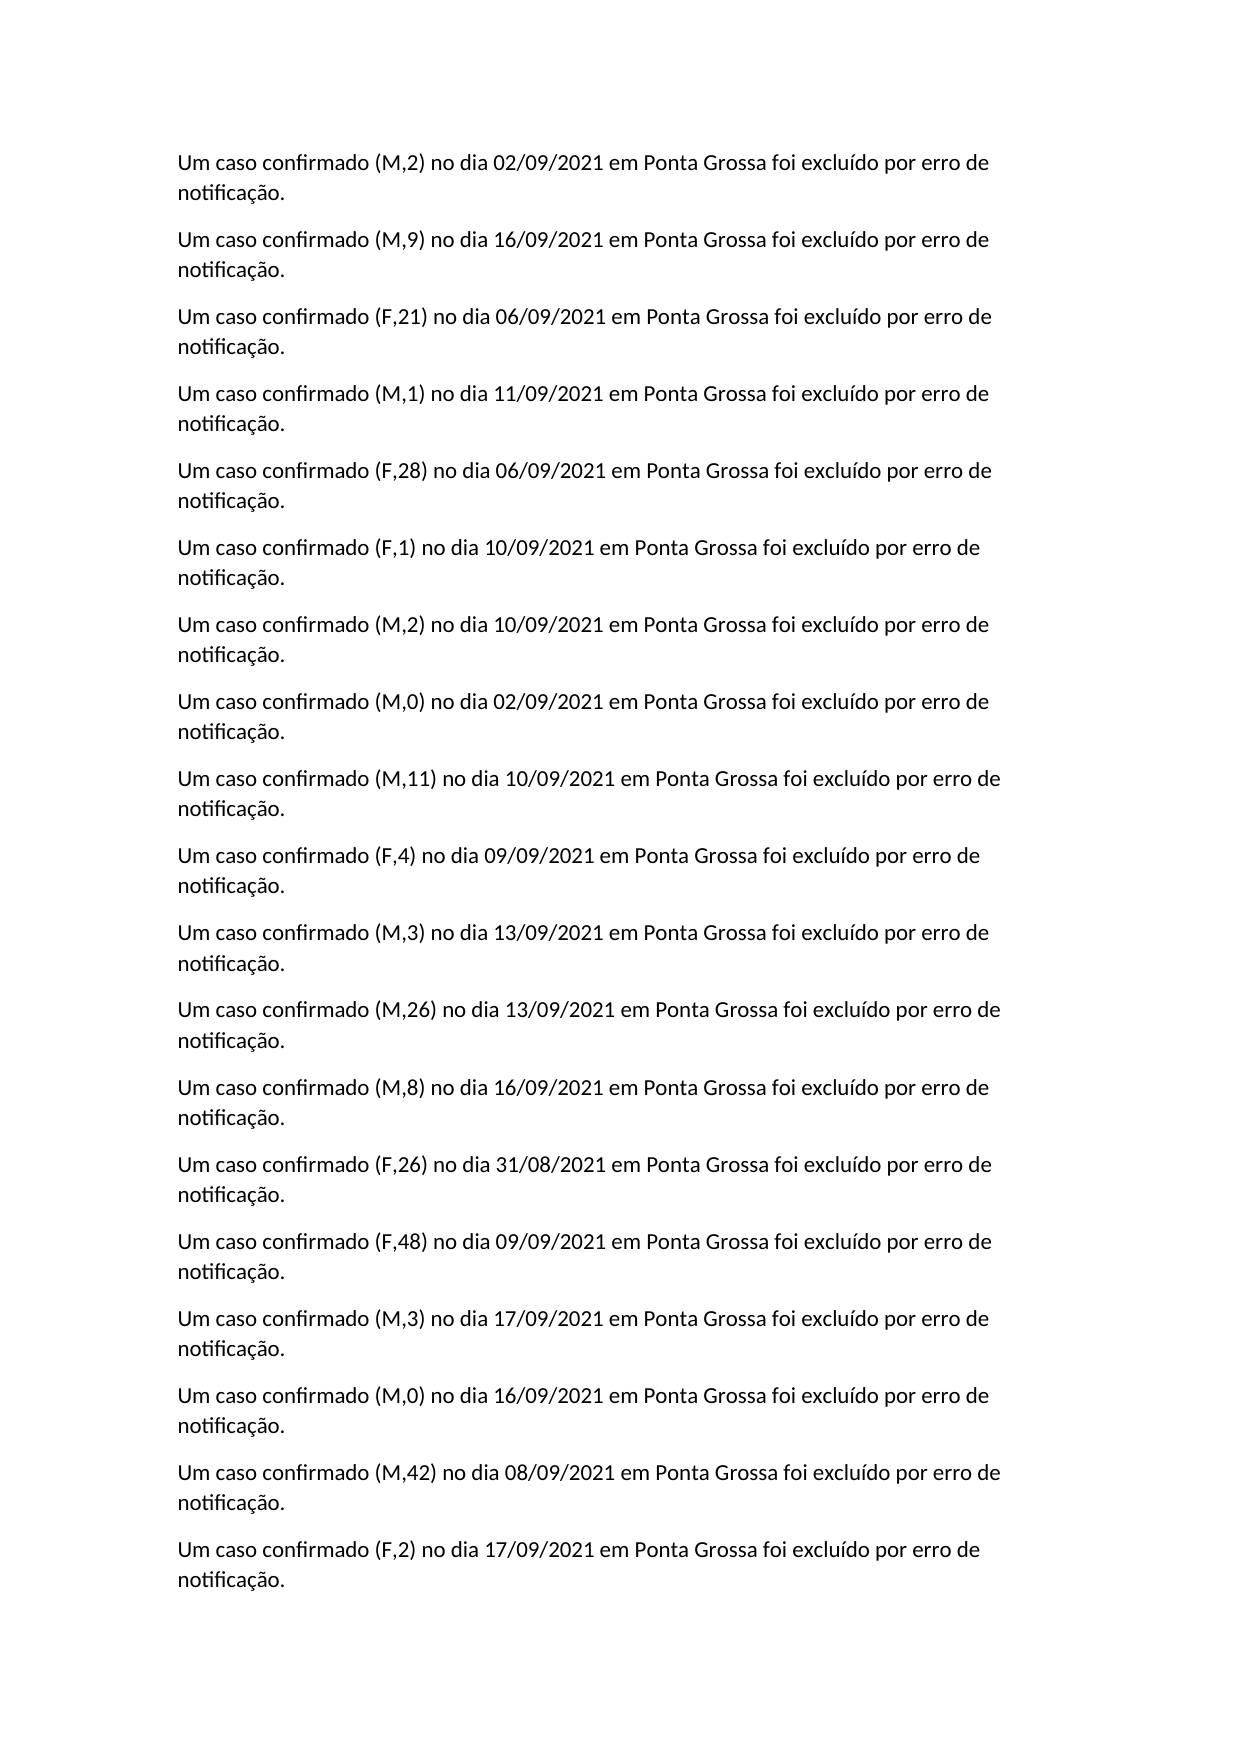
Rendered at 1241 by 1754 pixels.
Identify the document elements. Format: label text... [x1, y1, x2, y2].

text Um caso confirmado (F,26) no dia 31/08/2021 em Ponta Grossa foi excluído por erro de notificação. [177, 1150, 1063, 1208]
text Um caso confirmado (M,9) no dia 16/09/2021 em Ponta Grossa foi excluído por erro de notificação. [177, 225, 1063, 283]
text Um caso confirmado (M,1) no dia 11/09/2021 em Ponta Grossa foi excluído por erro de notificação. [177, 379, 1063, 437]
text Um caso confirmado (F,2) no dia 17/09/2021 em Ponta Grossa foi excluído por erro de notificação. [177, 1535, 1063, 1593]
text Um caso confirmado (F,1) no dia 10/09/2021 em Ponta Grossa foi excluído por erro de notificação. [177, 533, 1063, 591]
text Um caso confirmado (M,3) no dia 17/09/2021 em Ponta Grossa foi excluído por erro de notificação. [177, 1304, 1063, 1362]
text Um caso confirmado (F,48) no dia 09/09/2021 em Ponta Grossa foi excluído por erro de notificação. [177, 1227, 1063, 1285]
text Um caso confirmado (M,42) no dia 08/09/2021 em Ponta Grossa foi excluído por erro de notificação. [177, 1458, 1063, 1516]
text Um caso confirmado (F,28) no dia 06/09/2021 em Ponta Grossa foi excluído por erro de notificação. [177, 456, 1063, 514]
text Um caso confirmado (M,2) no dia 02/09/2021 em Ponta Grossa foi excluído por erro de notificação. [177, 148, 1063, 206]
text Um caso confirmado (F,4) no dia 09/09/2021 em Ponta Grossa foi excluído por erro de notificação. [177, 841, 1063, 899]
text Um caso confirmado (M,11) no dia 10/09/2021 em Ponta Grossa foi excluído por erro de notificação. [177, 764, 1063, 822]
text Um caso confirmado (M,8) no dia 16/09/2021 em Ponta Grossa foi excluído por erro de notificação. [177, 1073, 1063, 1131]
text Um caso confirmado (M,0) no dia 02/09/2021 em Ponta Grossa foi excluído por erro de notificação. [177, 687, 1063, 745]
text Um caso confirmado (M,3) no dia 13/09/2021 em Ponta Grossa foi excluído por erro de notificação. [177, 918, 1063, 977]
text Um caso confirmado (F,21) no dia 06/09/2021 em Ponta Grossa foi excluído por erro de notificação. [177, 302, 1063, 360]
text Um caso confirmado (M,0) no dia 16/09/2021 em Ponta Grossa foi excluído por erro de notificação. [177, 1381, 1063, 1439]
text Um caso confirmado (M,2) no dia 10/09/2021 em Ponta Grossa foi excluído por erro de notificação. [177, 610, 1063, 668]
text Um caso confirmado (M,26) no dia 13/09/2021 em Ponta Grossa foi excluído por erro de notificação. [177, 996, 1063, 1054]
